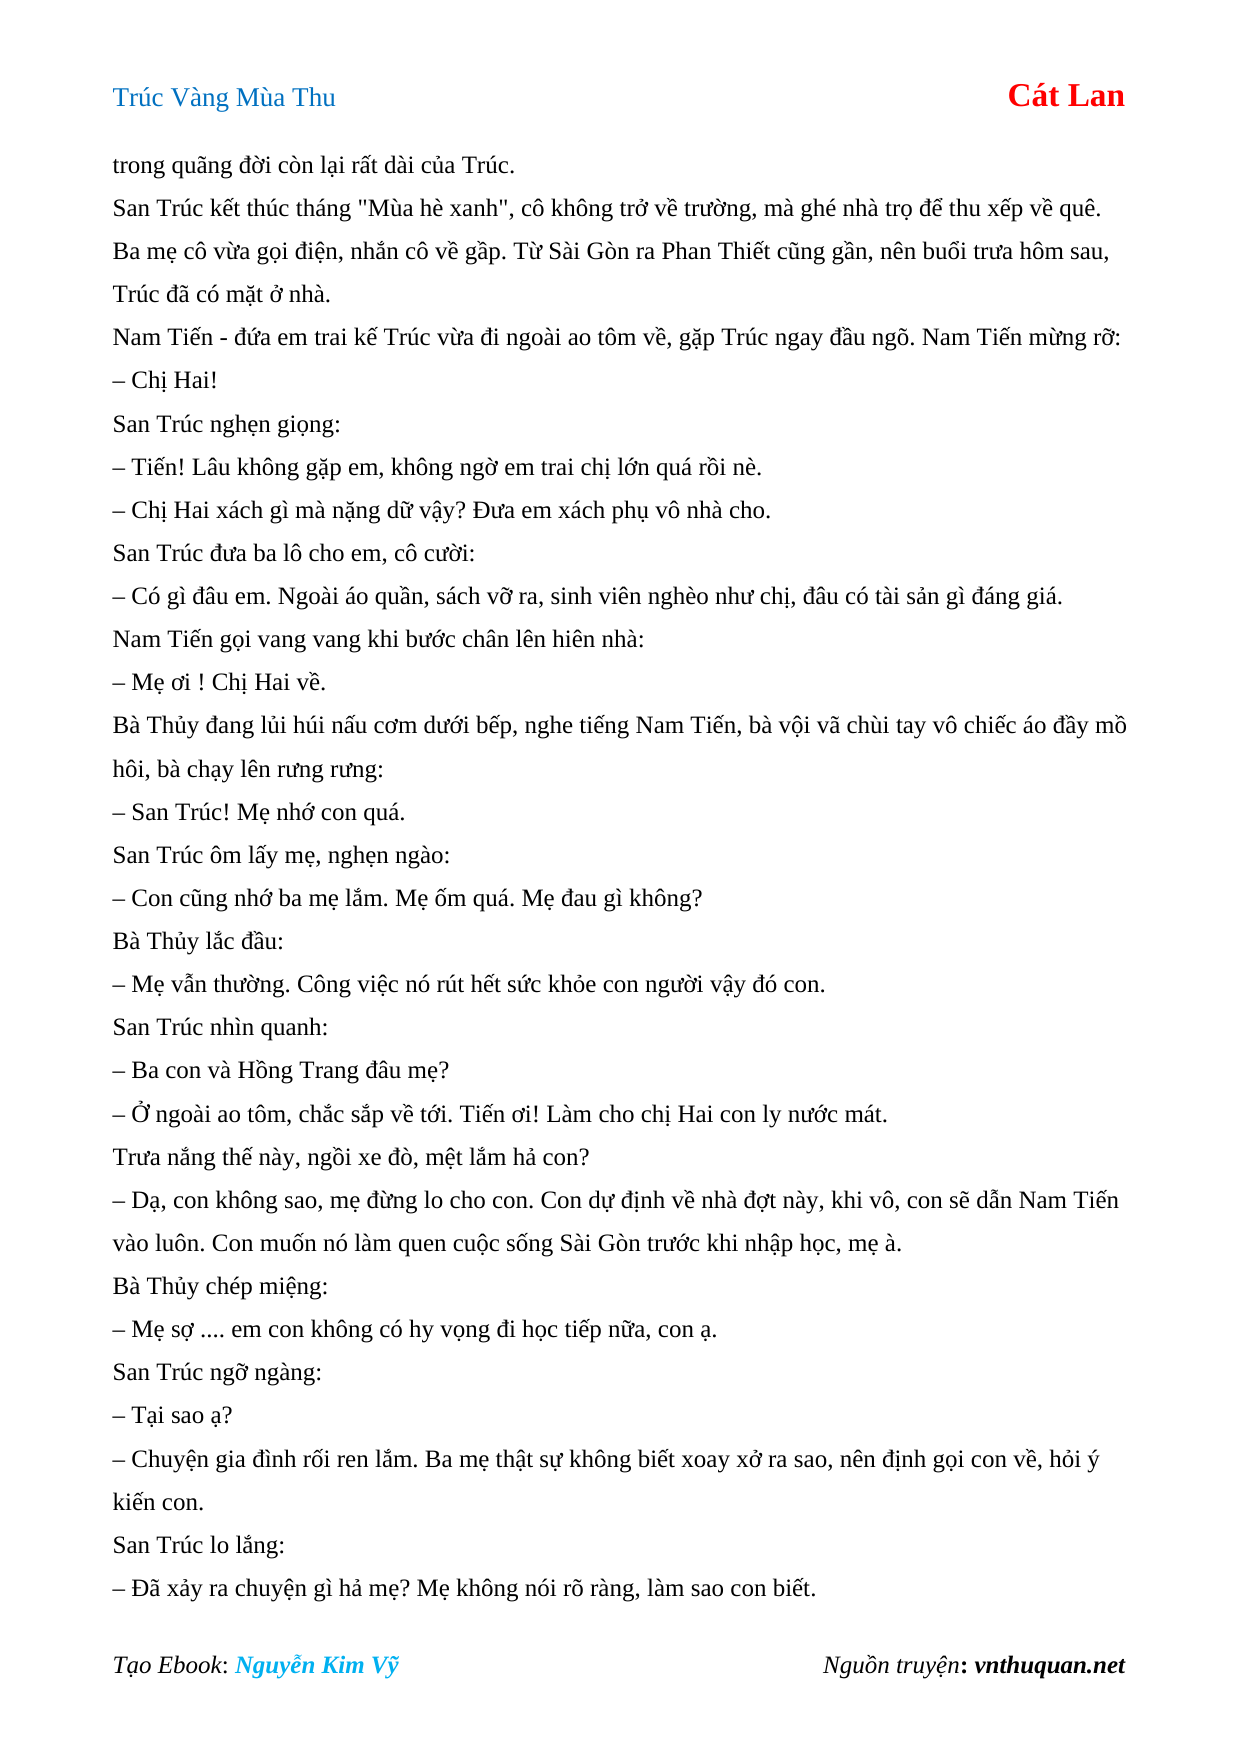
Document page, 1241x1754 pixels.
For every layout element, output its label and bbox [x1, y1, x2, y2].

text [112, 150, 1128, 1602]
